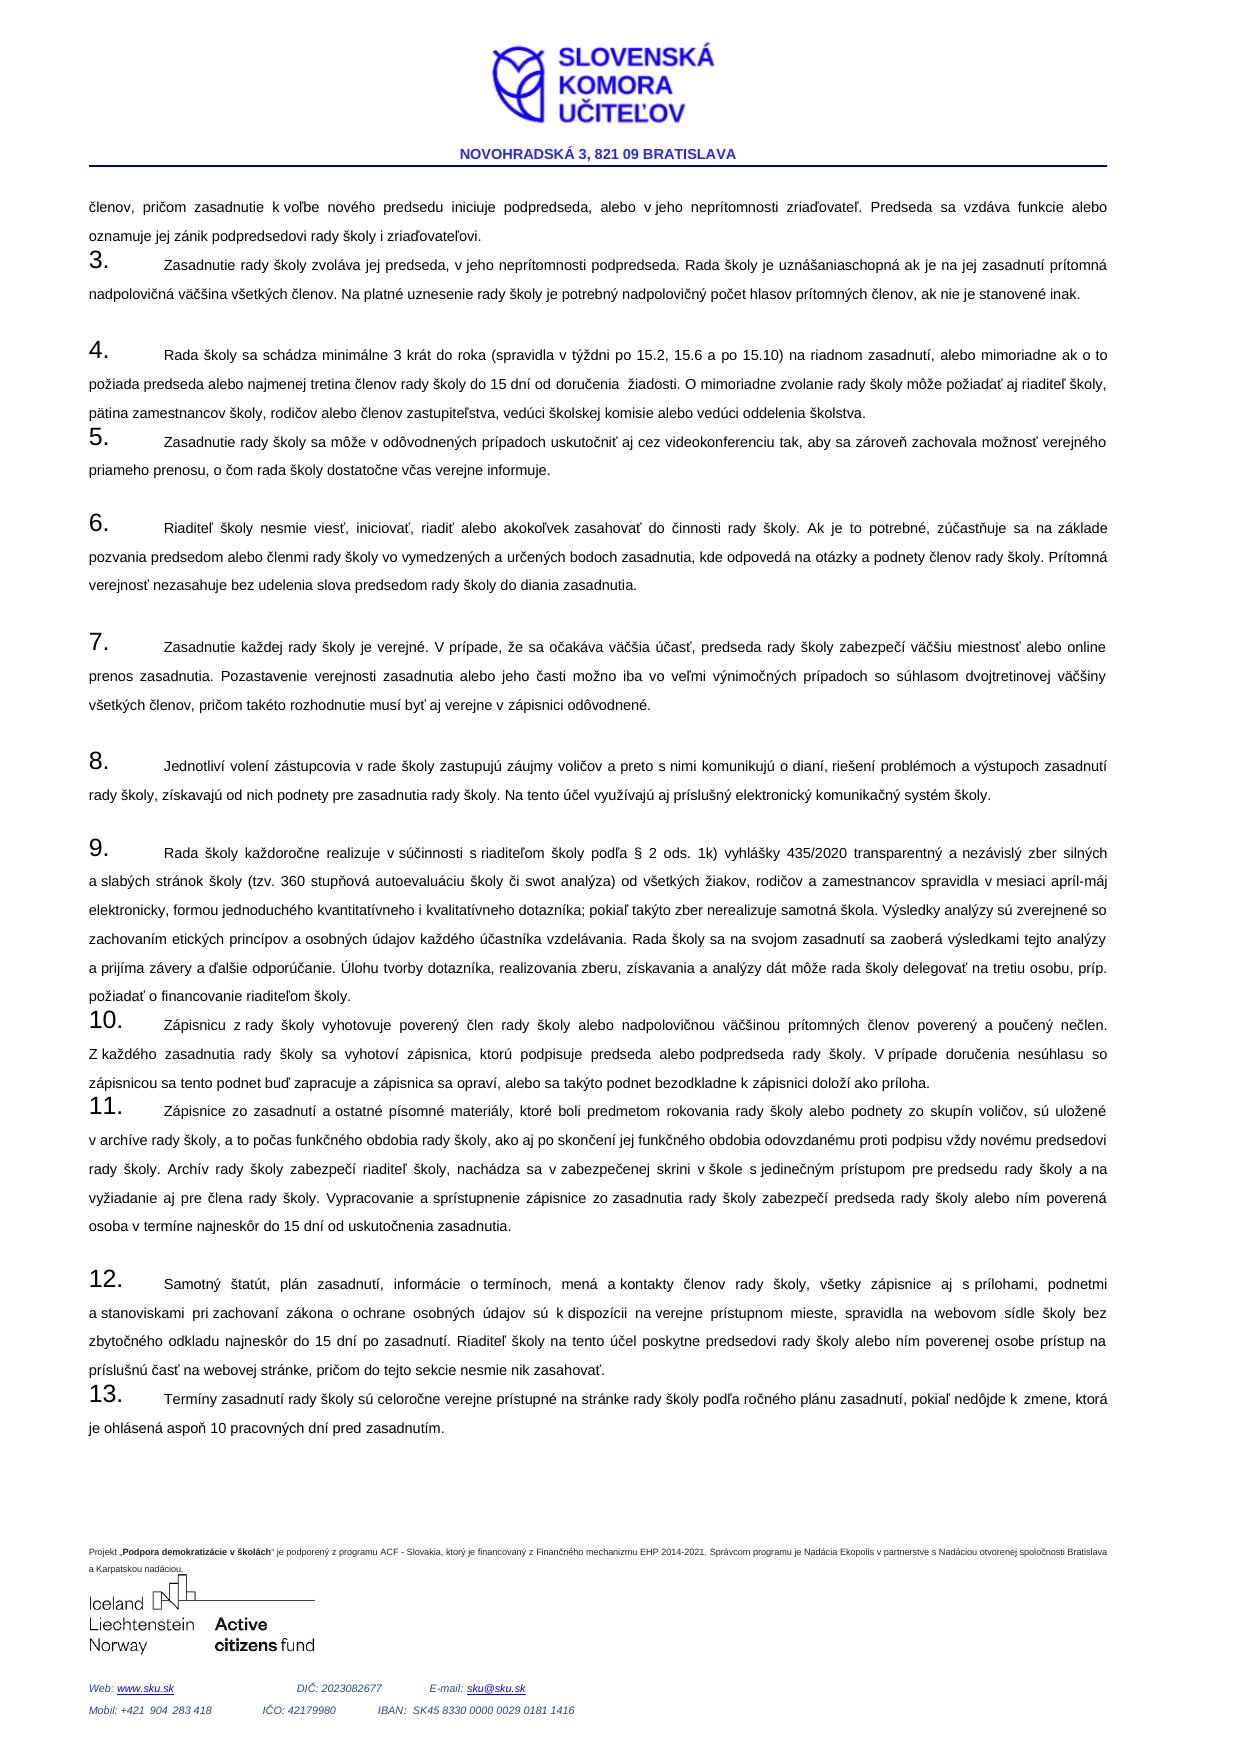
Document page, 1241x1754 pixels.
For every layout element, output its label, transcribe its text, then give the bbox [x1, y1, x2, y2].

picture [88, 1574, 315, 1655]
list Rada školy sa schádza minimálne 3 krát do roka (spravidla v týždni po 15.2, 15.6 a po 15.10) na riadnom zasadnutí, alebo mimoriadne ak o to požiada predseda alebo najmenej tretina členov rady školy do 15 dní od doručenia žiadosti. O mimoriadne zvolanie rady školy môže požiadať aj riaditeľ školy, pätina zamestnancov školy, rodičov alebo členov zastupiteľstva, vedúci školskej komisie alebo vedúci oddelenia školstva. [88, 335, 1107, 422]
list Zasadnutie rady školy sa môže v odôvodnených prípadoch uskutočniť aj cez videokonferenciu tak, aby sa zároveň zachovala možnosť verejného priameho prenosu, o čom rada školy dostatočne včas verejne informuje. [88, 422, 1107, 479]
list Zápisnice zo zasadnutí a ostatné písomné materiály, ktoré boli predmetom rokovania rady školy alebo podnety zo skupín voličov, sú uložené v archíve rady školy, a to počas funkčného obdobia rady školy, ako aj po skončení jej funkčného obdobia odovzdanému proti podpisu vždy novému predsedovi rady školy. Archív rady školy zabezpečí riaditeľ školy, nachádza sa v zabezpečenej skrini v škole s jedinečným prístupom pre predsedu rady školy a na vyžiadanie aj pre člena rady školy. Vypracovanie a sprístupnenie zápisnice zo zasadnutia rady školy zabezpečí predseda rady školy alebo ním poverená osoba v termíne najneskôr do 15 dní od uskutočnenia zasadnutia. [88, 1091, 1107, 1235]
list Zápisnicu z rady školy vyhotovuje poverený člen rady školy alebo nadpolovičnou väčšinou prítomných členov poverený a poučený nečlen. Z každého zasadnutia rady školy sa vyhotoví zápisnica, ktorú podpisuje predseda alebo podpredseda rady školy. V prípade doručenia nesúhlasu so zápisnicou sa tento podnet buď zapracuje a zápisnica sa opraví, alebo sa takýto podnet bezodkladne k zápisnici doloží ako príloha. [88, 1005, 1107, 1091]
list Termíny zasadnutí rady školy sú celoročne verejne prístupné na stránke rady školy podľa ročného plánu zasadnutí, pokiaľ nedôjde k zmene, ktorá je ohlásená aspoň 10 pracovných dní pred zasadnutím. [88, 1379, 1107, 1436]
list Zasadnutie každej rady školy je verejné. V prípade, že sa očakáva väčšia účasť, predseda rady školy zabezpečí väčšiu miestnosť alebo online prenos zasadnutia. Pozastavenie verejnosti zasadnutia alebo jeho časti možno iba vo veľmi výnimočných prípadoch so súhlasom dvojtretinovej väčšiny všetkých členov, pričom takéto rozhodnutie musí byť aj verejne v zápisnici odôvodnené. [88, 627, 1107, 713]
list Samotný štatút, plán zasadnutí, informácie o termínoch, mená a kontakty členov rady školy, všetky zápisnice aj s prílohami, podnetmi a stanoviskami pri zachovaní zákona o ochrane osobných údajov sú k dispozícii na verejne prístupnom mieste, spravidla na webovom sídle školy bez zbytočného odkladu najneskôr do 15 dní po zasadnutí. Riaditeľ školy na tento účel poskytne predsedovi rady školy alebo ním poverenej osobe prístup na príslušnú časť na webovej stránke, pričom do tejto sekcie nesmie nik zasahovať. [88, 1264, 1107, 1379]
list Zasadnutie rady školy zvoláva jej predseda, v jeho neprítomnosti podpredseda. Rada školy je uznášaniaschopná ak je na jej zasadnutí prítomná nadpolovičná väčšina všetkých členov. Na platné uznesenie rady školy je potrebný nadpolovičný počet hlasov prítomných členov, ak nie je stanovené inak. [88, 245, 1107, 302]
picture [474, 29, 722, 135]
list Jednotliví volení zástupcovia v rade školy zastupujú záujmy voličov a preto s nimi komunikujú o dianí, riešení problémoch a výstupoch zasadnutí rady školy, získavajú od nich podnety pre zasadnutia rady školy. Na tento účel využívajú aj príslušný elektronický komunikačný systém školy. [88, 746, 1107, 804]
list Riaditeľ školy nesmie viesť, iniciovať, riadiť alebo akokoľvek zasahovať do činnosti rady školy. Ak je to potrebné, zúčastňuje sa na základe pozvania predsedom alebo členmi rady školy vo vymedzených a určených bodoch zasadnutia, kde odpovedá na otázky a podnety členov rady školy. Prítomná verejnosť nezasahuje bez udelenia slova predsedom rady školy do diania zasadnutia. [88, 508, 1107, 594]
list Rada školy každoročne realizuje v súčinnosti s riaditeľom školy podľa § 2 ods. 1k) vyhlášky 435/2020 transparentný a nezávislý zber silných a slabých stránok školy (tzv. 360 stupňová autoevaluáciu školy či swot analýza) od všetkých žiakov, rodičov a zamestnancov spravidla v mesiaci apríl-máj elektronicky, formou jednoduchého kvantitatívneho i kvalitatívneho dotazníka; pokiaľ takýto zber nerealizuje samotná škola. Výsledky analýzy sú zverejnené so zachovaním etických princípov a osobných údajov každého účastníka vzdelávania. Rada školy sa na svojom zasadnutí sa zaoberá výsledkami tejto analýzy a prijíma závery a ďalšie odporúčanie. Úlohu tvorby dotazníka, realizovania zberu, získavania a analýzy dát môže rada školy delegovať na tretiu osobu, príp. požiadať o financovanie riaditeľom školy. [88, 833, 1107, 1005]
